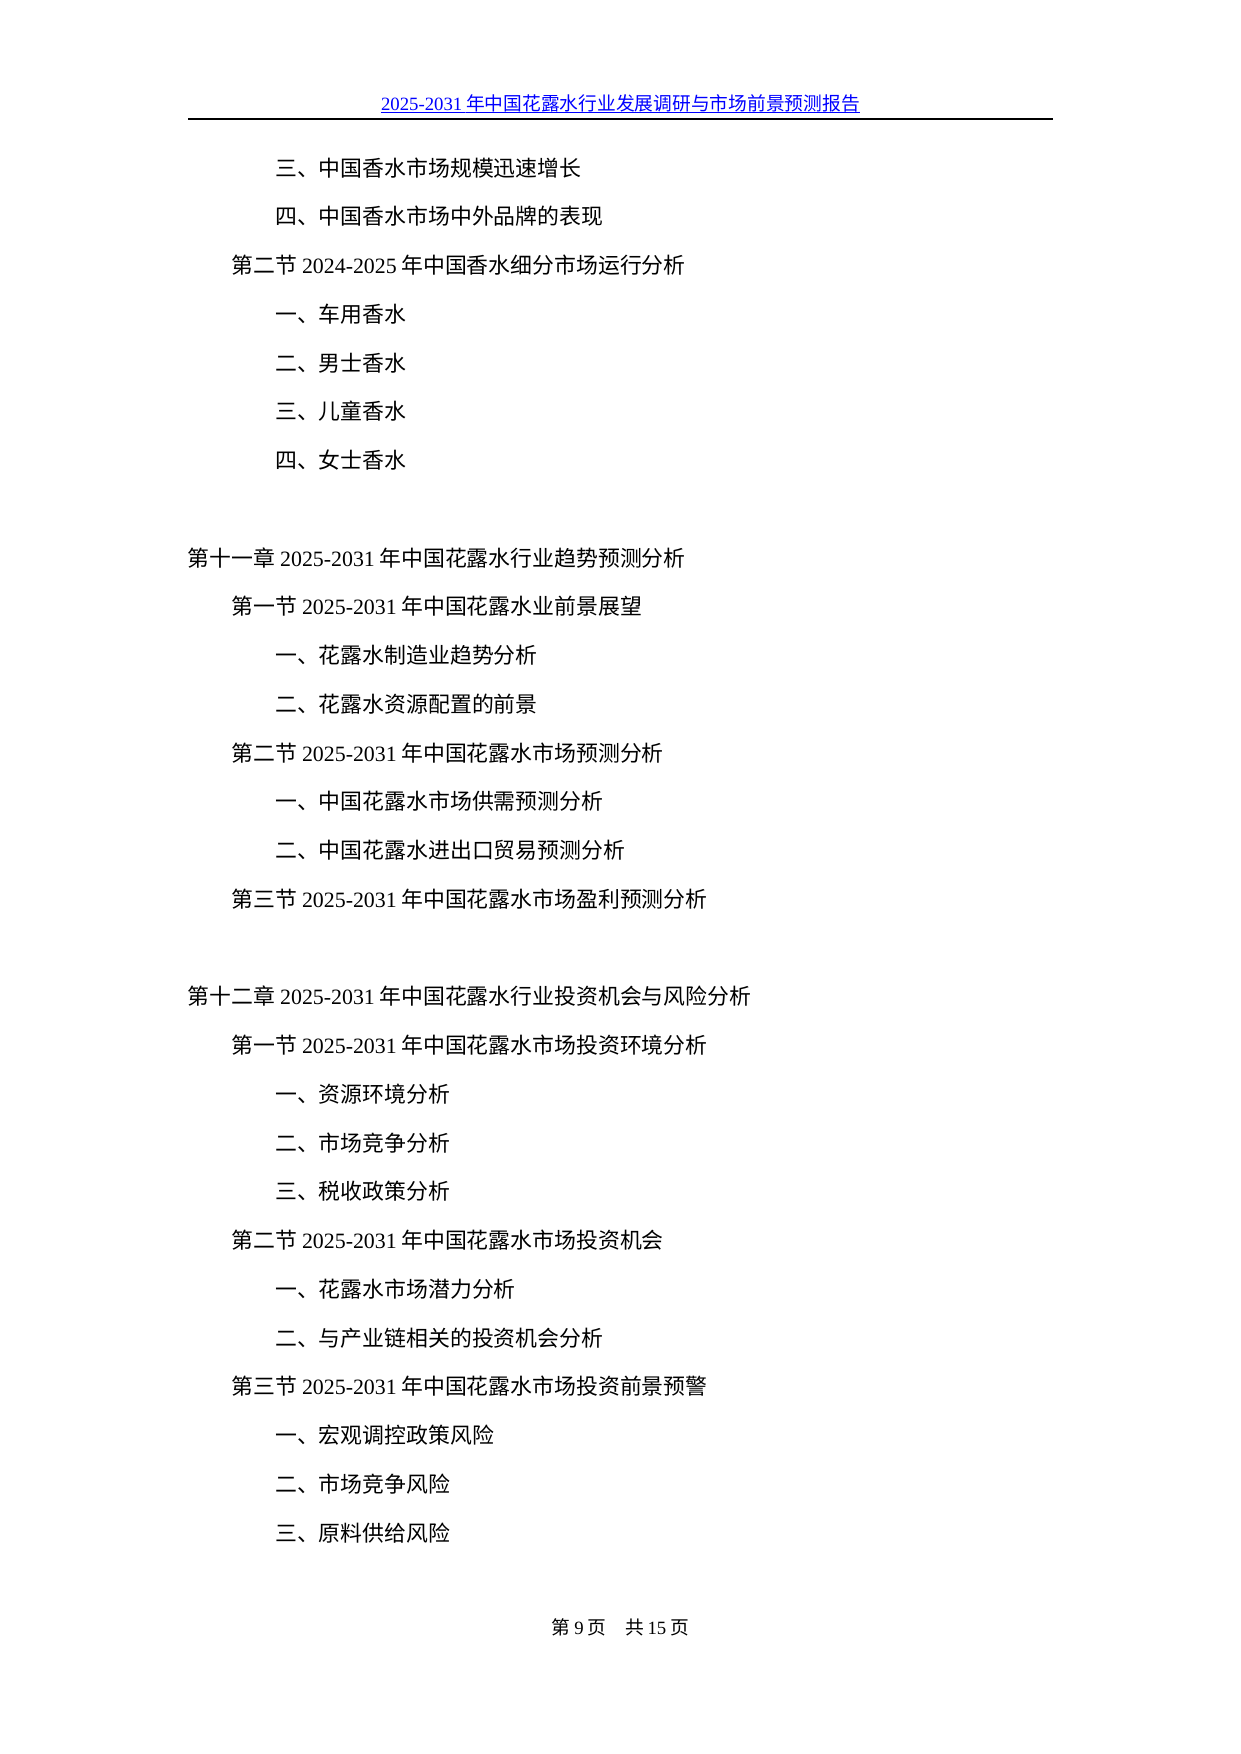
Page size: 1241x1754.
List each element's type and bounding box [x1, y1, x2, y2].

text [187, 150, 1053, 1548]
